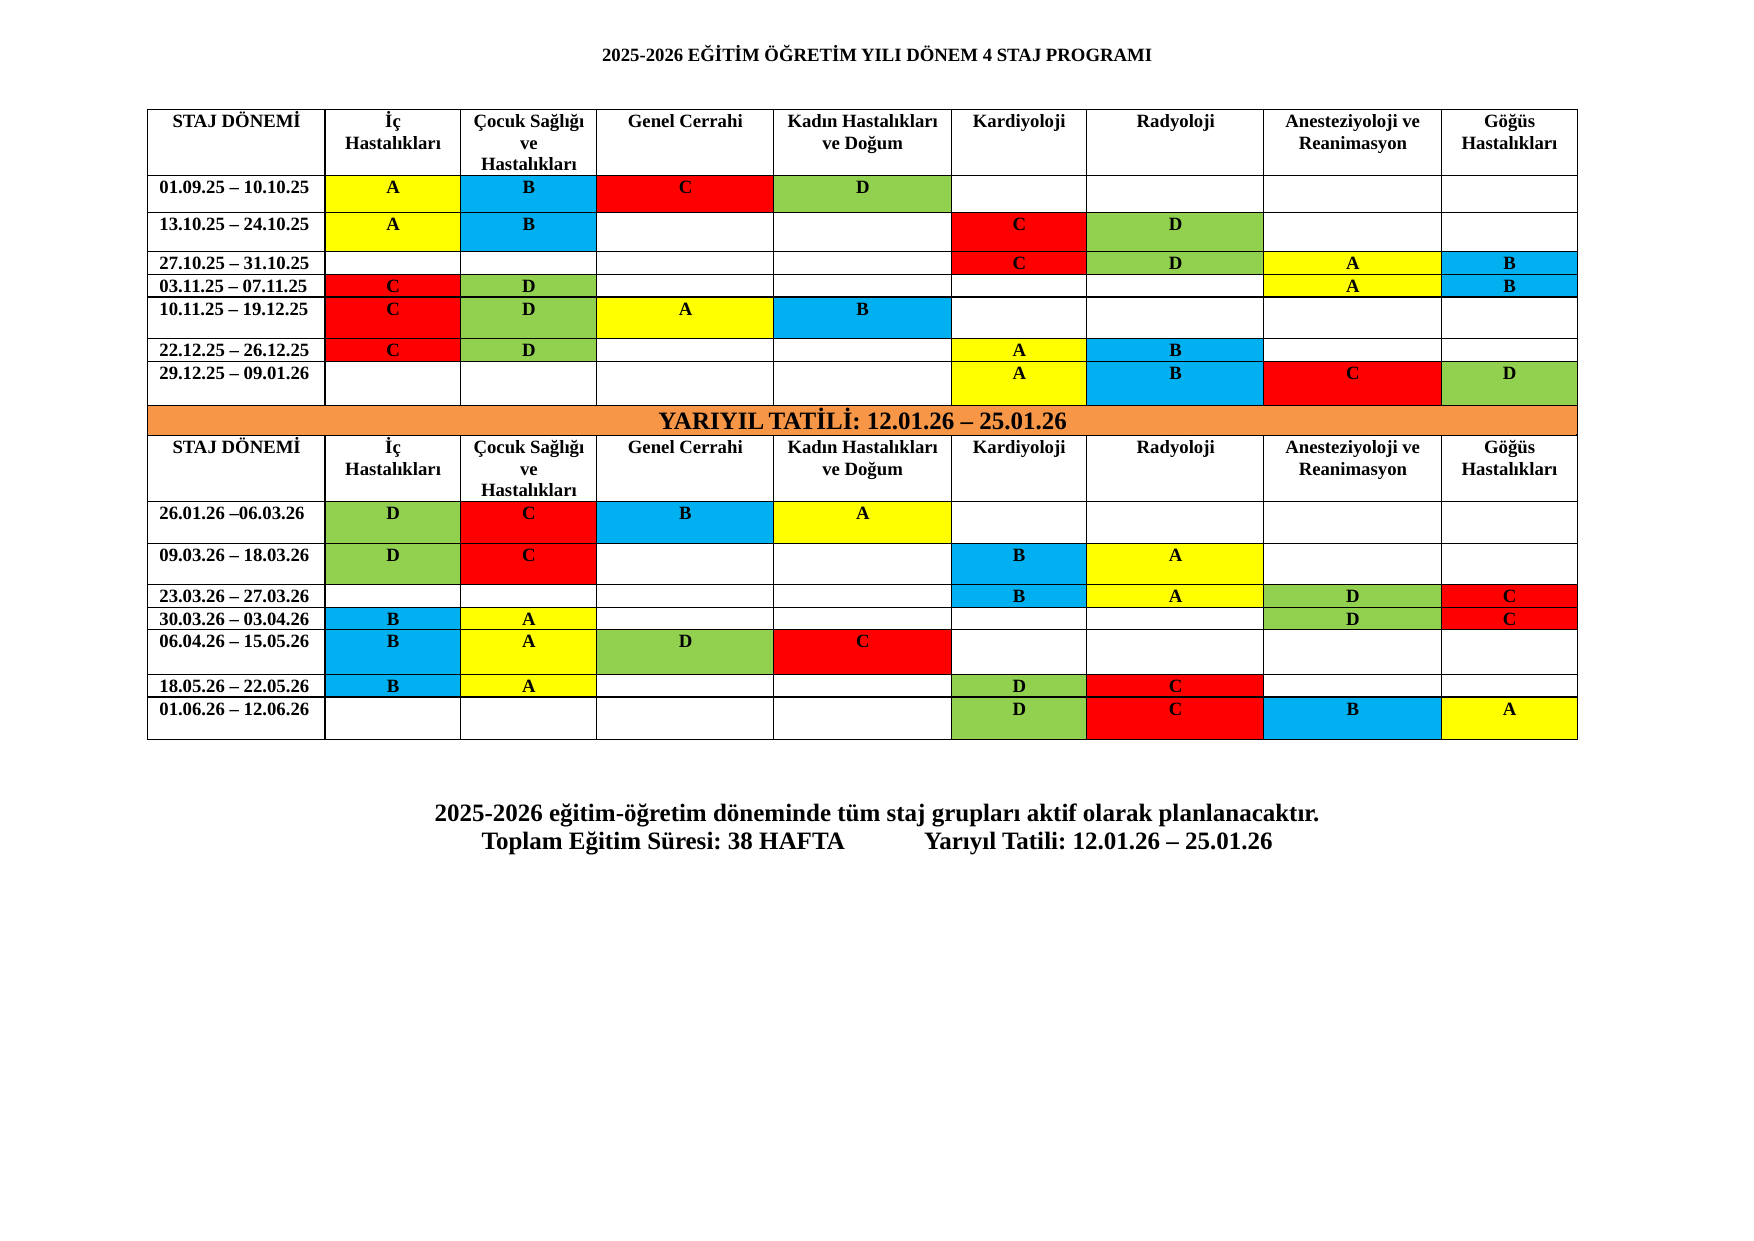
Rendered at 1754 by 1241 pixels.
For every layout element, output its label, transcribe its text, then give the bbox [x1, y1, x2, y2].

table_cell [1442, 298, 1577, 338]
table_cell [1087, 502, 1263, 543]
table_cell [1087, 176, 1263, 212]
table_cell D [597, 630, 773, 674]
table_cell C [1442, 608, 1577, 629]
table_cell A [774, 502, 951, 543]
table_cell 06.04.26 – 15.05.26 [148, 630, 324, 674]
table_cell Kardiyoloji [952, 436, 1086, 501]
table_cell A [326, 213, 460, 251]
table_cell [774, 275, 951, 296]
table_cell [952, 502, 1086, 543]
table_cell [1442, 544, 1577, 584]
table_cell [461, 698, 596, 739]
table_cell C [1442, 585, 1577, 607]
table_cell [597, 339, 773, 361]
table_header Radyoloji [1087, 110, 1263, 175]
table_cell D [326, 502, 460, 543]
table_cell A [461, 630, 596, 674]
table_cell Anesteziyoloji ve Reanimasyon [1264, 436, 1441, 501]
table_cell [774, 252, 951, 274]
table_cell [597, 698, 773, 739]
table_cell [1264, 213, 1441, 251]
table_cell [326, 362, 460, 405]
table_cell C [774, 630, 951, 674]
table_cell [1087, 298, 1263, 338]
table_header STAJ DÖNEMİ [148, 110, 324, 175]
table_cell B [1442, 275, 1577, 296]
table_cell [1264, 176, 1441, 212]
table_cell A [1087, 544, 1263, 584]
table_cell STAJ DÖNEMİ [148, 436, 324, 501]
table_cell [952, 630, 1086, 674]
table_cell A [1264, 275, 1441, 296]
table_cell A [461, 675, 596, 696]
table_cell [597, 544, 773, 584]
table_cell C [326, 298, 460, 338]
table_cell C [1264, 362, 1441, 405]
table_cell C [326, 275, 460, 296]
table_cell Çocuk Sağlığı ve Hastalıkları [461, 436, 596, 501]
table_cell İç Hastalıkları [326, 436, 460, 501]
table_cell [597, 213, 773, 251]
table_cell [1442, 630, 1577, 674]
table_cell B [326, 675, 460, 696]
table_cell D [1264, 585, 1441, 607]
table_cell [1087, 608, 1263, 629]
table_cell B [774, 298, 951, 338]
table_cell 23.03.26 – 27.03.26 [148, 585, 324, 607]
table_cell D [952, 698, 1086, 739]
table_cell 29.12.25 – 09.01.26 [148, 362, 324, 405]
table_cell B [952, 544, 1086, 584]
table_cell [1442, 213, 1577, 251]
table_cell 27.10.25 – 31.10.25 [148, 252, 324, 274]
table_cell [774, 675, 951, 696]
table_cell [774, 213, 951, 251]
table_cell A [597, 298, 773, 338]
table_cell A [1264, 252, 1441, 274]
table_cell [1264, 502, 1441, 543]
table_cell [774, 362, 951, 405]
table_header Göğüs Hastalıkları [1442, 110, 1577, 175]
table_cell [461, 252, 596, 274]
table_cell [597, 608, 773, 629]
table_cell [597, 675, 773, 696]
table_cell D [326, 544, 460, 584]
table_cell 09.03.26 – 18.03.26 [148, 544, 324, 584]
table_cell C [326, 339, 460, 361]
table_cell [597, 252, 773, 274]
table_cell [952, 275, 1086, 296]
table_cell [1442, 176, 1577, 212]
table_cell YARIYIL TATİLİ: 12.01.26 – 25.01.26 [148, 406, 1577, 435]
text 2025-2026 eğitim-öğretim döneminde tüm staj grupları aktif olarak planlanacaktır. [148, 798, 1606, 826]
text Toplam Eğitim Süresi: 38 HAFTA Yarıyıl Tatili: 12.01.26 – 25.01.26 [148, 826, 1606, 855]
table_cell [774, 585, 951, 607]
table_cell C [952, 213, 1086, 251]
table_cell B [461, 176, 596, 212]
table_cell [461, 362, 596, 405]
table_cell [1264, 675, 1441, 696]
table_cell 01.06.26 – 12.06.26 [148, 698, 324, 739]
table_cell 26.01.26 –06.03.26 [148, 502, 324, 543]
table_cell Radyoloji [1087, 436, 1263, 501]
table_cell [326, 585, 460, 607]
table_cell B [1087, 362, 1263, 405]
table_cell [952, 608, 1086, 629]
table_header Anesteziyoloji ve Reanimasyon [1264, 110, 1441, 175]
table_cell [774, 608, 951, 629]
table_header Genel Cerrahi [597, 110, 773, 175]
table_cell A [952, 362, 1086, 405]
table_cell A [952, 339, 1086, 361]
table_cell B [597, 502, 773, 543]
table_cell B [1442, 252, 1577, 274]
table_cell [1442, 339, 1577, 361]
table_cell D [461, 275, 596, 296]
table_cell [597, 585, 773, 607]
table_cell A [461, 608, 596, 629]
table_cell [597, 275, 773, 296]
table_cell [1264, 544, 1441, 584]
table_cell 30.03.26 – 03.04.26 [148, 608, 324, 629]
table_cell [774, 698, 951, 739]
table_cell [1442, 675, 1577, 696]
table_cell [1264, 298, 1441, 338]
table_cell Göğüs Hastalıkları [1442, 436, 1577, 501]
table_cell [326, 698, 460, 739]
table_cell C [461, 502, 596, 543]
table_header Çocuk Sağlığı ve Hastalıkları [461, 110, 596, 175]
table_cell B [1264, 698, 1441, 739]
table_header İç Hastalıkları [326, 110, 460, 175]
table_cell [1087, 630, 1263, 674]
table_cell 18.05.26 – 22.05.26 [148, 675, 324, 696]
table_cell Kadın Hastalıkları ve Doğum [774, 436, 951, 501]
table_header Kardiyoloji [952, 110, 1086, 175]
table_cell 03.11.25 – 07.11.25 [148, 275, 324, 296]
table_cell [774, 544, 951, 584]
table_cell [952, 298, 1086, 338]
table_cell D [1442, 362, 1577, 405]
table_cell D [1087, 252, 1263, 274]
table_cell D [461, 339, 596, 361]
table_cell 10.11.25 – 19.12.25 [148, 298, 324, 338]
table_cell A [1442, 698, 1577, 739]
table_cell D [952, 675, 1086, 696]
table_cell 13.10.25 – 24.10.25 [148, 213, 324, 251]
table_cell C [1087, 675, 1263, 696]
table_cell B [461, 213, 596, 251]
table_cell [1442, 502, 1577, 543]
table_cell [952, 176, 1086, 212]
table_cell [597, 362, 773, 405]
table_header Kadın Hastalıkları ve Doğum [774, 110, 951, 175]
table_cell [774, 339, 951, 361]
table_cell C [597, 176, 773, 212]
text 2025-2026 EĞİTİM ÖĞRETİM YILI DÖNEM 4 STAJ PROGRAMI [148, 44, 1606, 66]
table_cell Genel Cerrahi [597, 436, 773, 501]
table_cell C [952, 252, 1086, 274]
table_cell D [1087, 213, 1263, 251]
table_cell [1264, 339, 1441, 361]
table_cell [461, 585, 596, 607]
table_cell A [326, 176, 460, 212]
table_cell C [1087, 698, 1263, 739]
table_cell [326, 252, 460, 274]
table_cell D [461, 298, 596, 338]
table_cell B [952, 585, 1086, 607]
table_cell B [326, 630, 460, 674]
table_cell B [1087, 339, 1263, 361]
table_cell 22.12.25 – 26.12.25 [148, 339, 324, 361]
table_cell B [326, 608, 460, 629]
table_cell D [1264, 608, 1441, 629]
table_cell C [461, 544, 596, 584]
table_cell 01.09.25 – 10.10.25 [148, 176, 324, 212]
table_cell D [774, 176, 951, 212]
table_cell [1087, 275, 1263, 296]
table_cell A [1087, 585, 1263, 607]
table_cell [1264, 630, 1441, 674]
